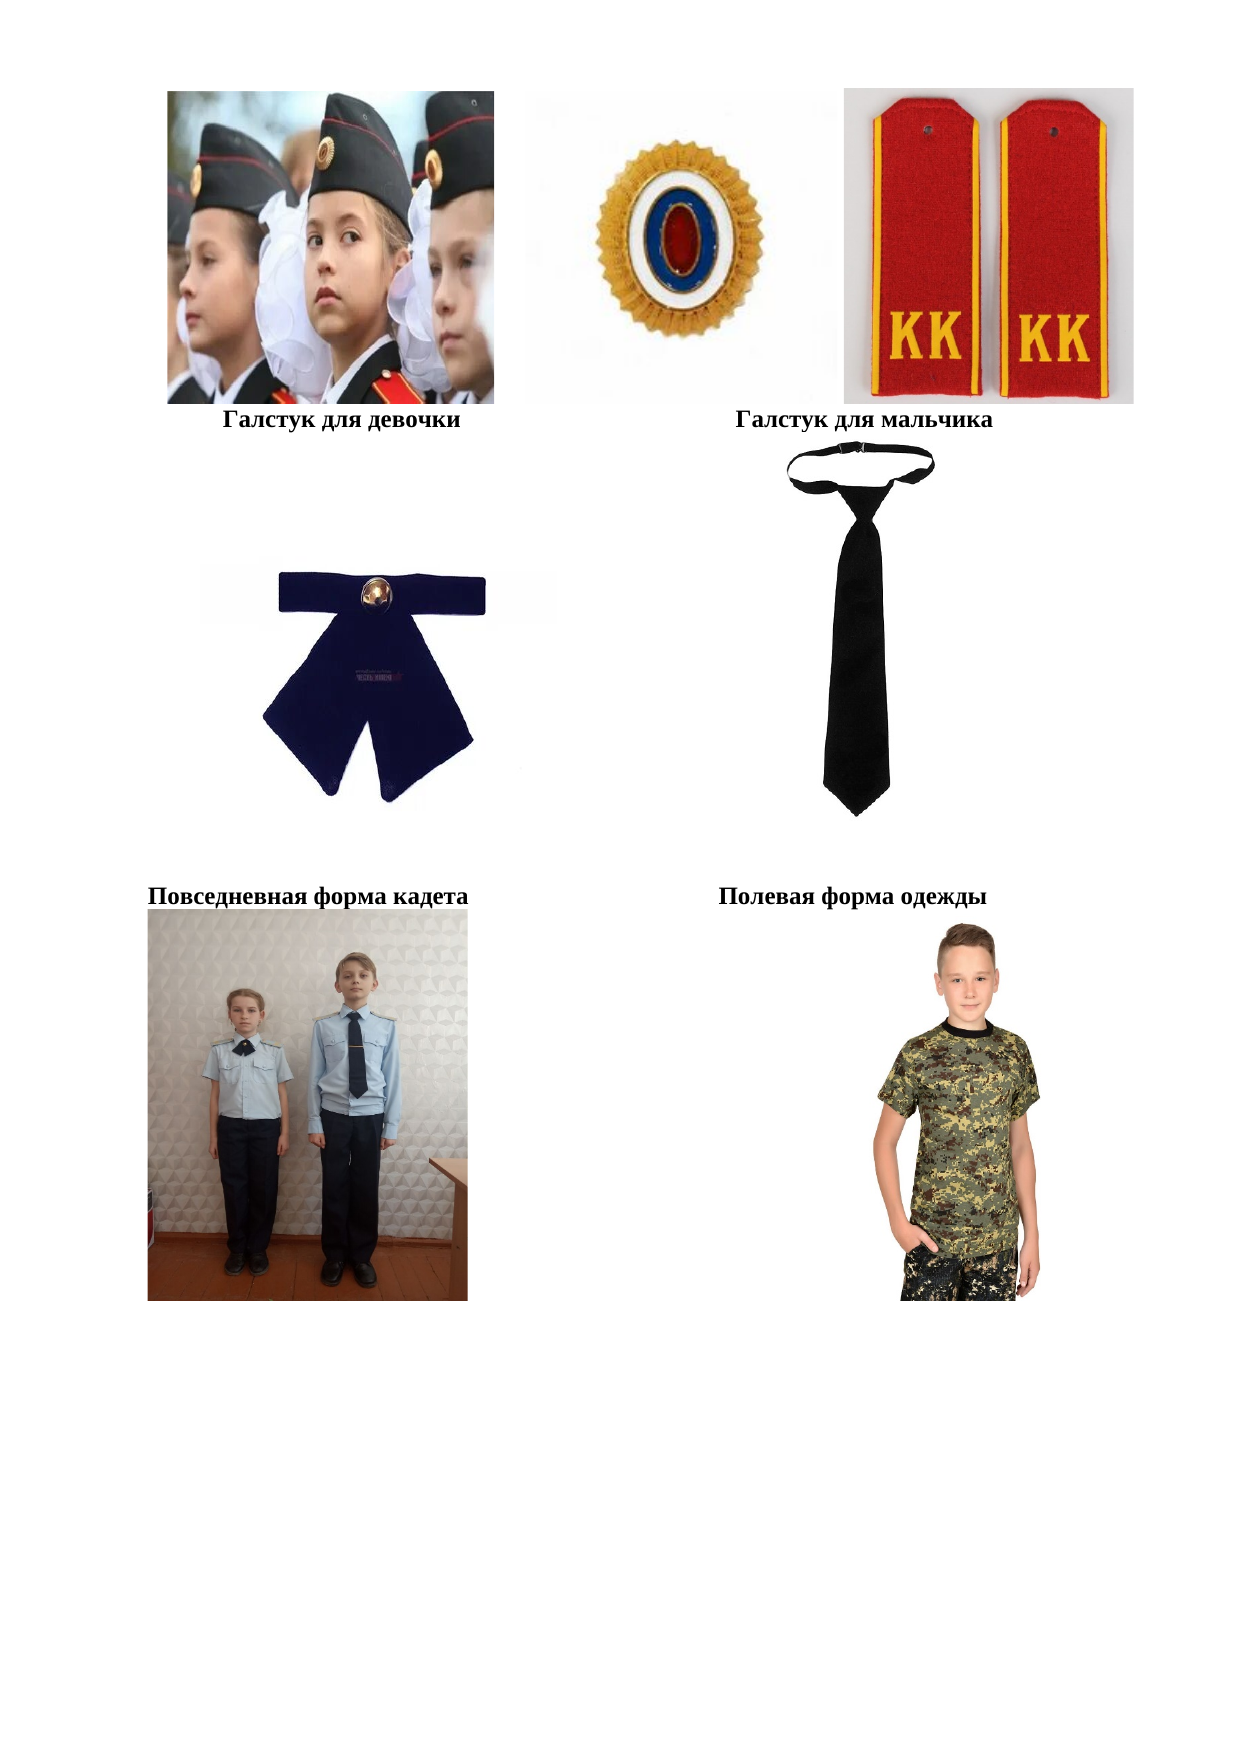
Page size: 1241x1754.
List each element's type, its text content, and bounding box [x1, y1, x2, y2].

picture [167, 91, 495, 404]
picture [147, 909, 468, 1301]
picture [794, 914, 1152, 1301]
text Повседневная форма кадета Полевая форма одежды [148, 881, 1152, 909]
text Галстук для девочки Галстук для мальчика [148, 404, 1152, 432]
picture [199, 526, 557, 824]
picture [843, 88, 1134, 404]
picture [525, 91, 838, 404]
picture [660, 432, 1066, 824]
